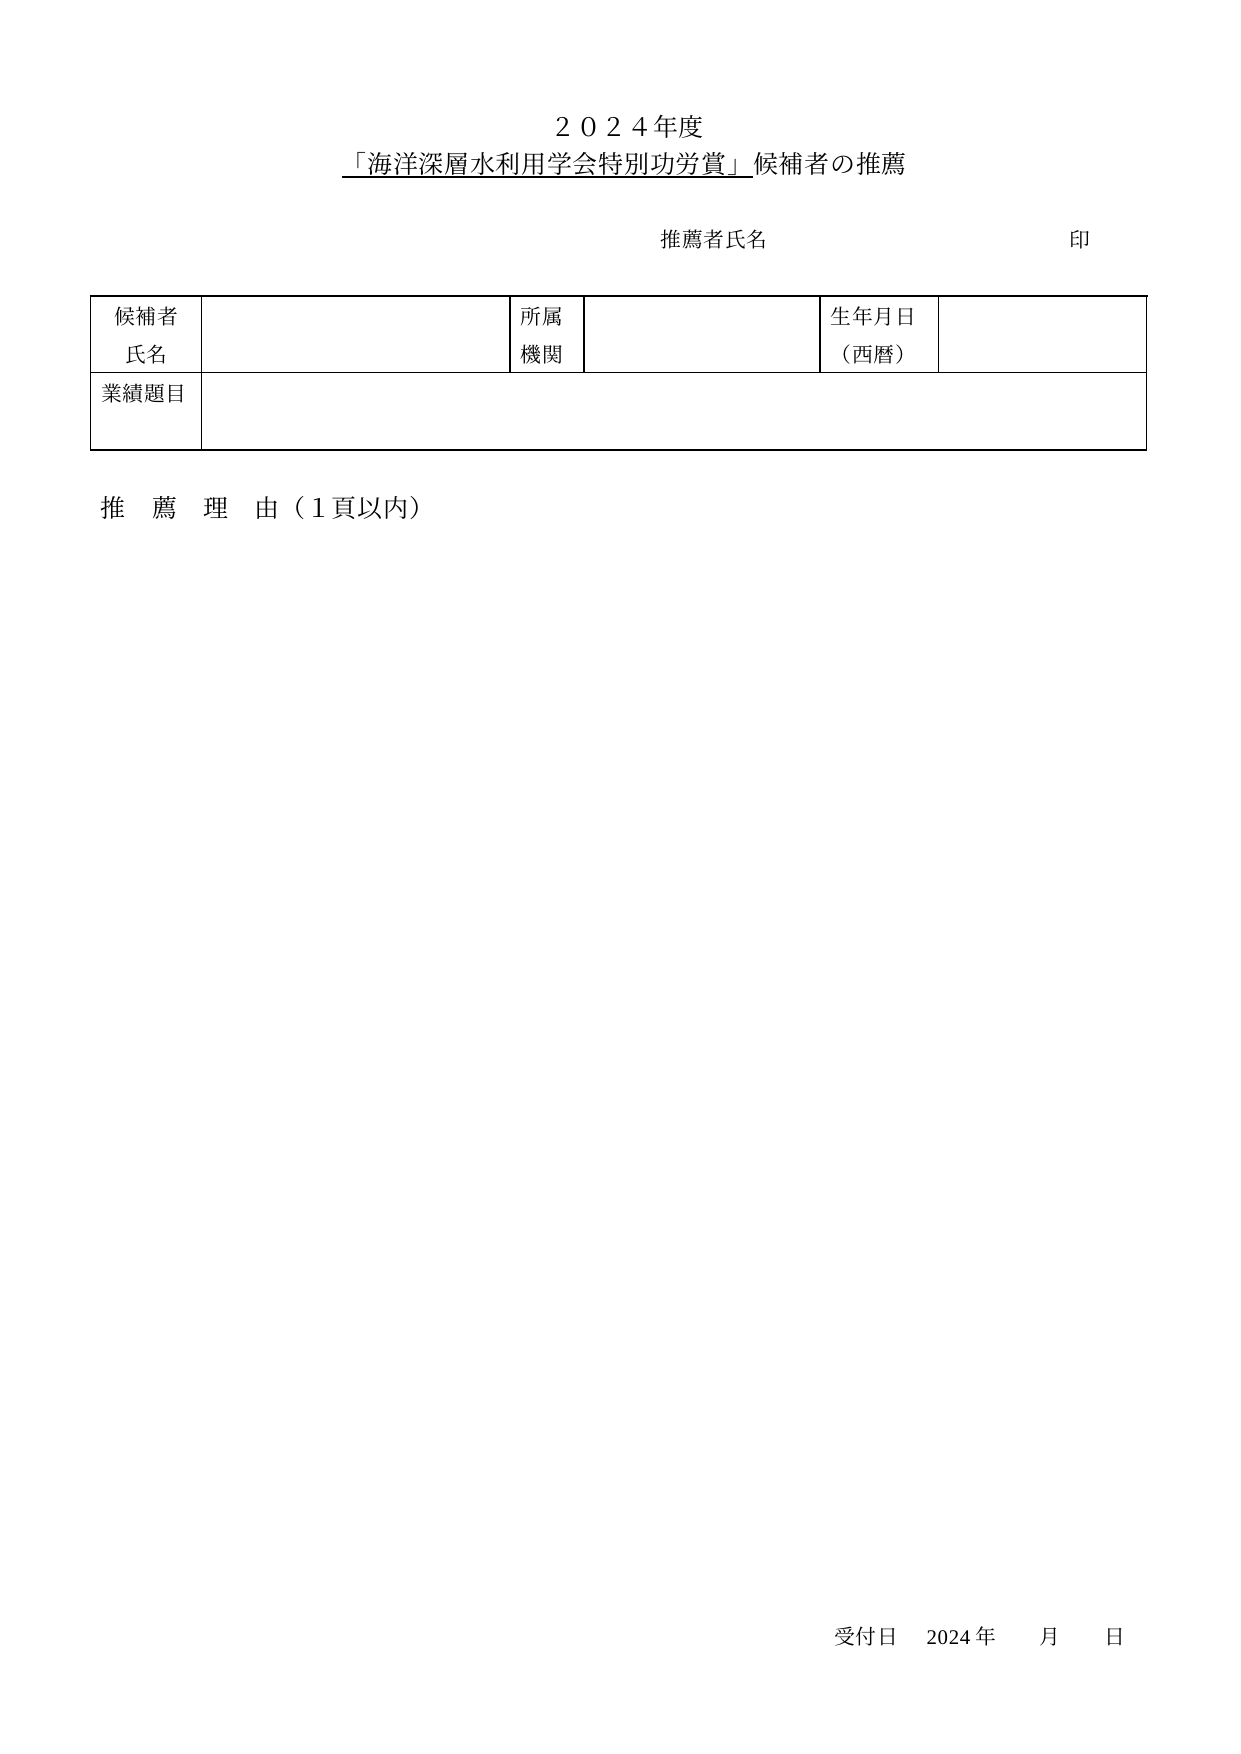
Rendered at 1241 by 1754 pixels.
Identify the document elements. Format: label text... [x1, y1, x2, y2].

table_header 候補者 氏名 [91, 297, 201, 372]
table_header 生年月日 （西暦） [821, 297, 938, 372]
text ２０２４年度 [100, 106, 1147, 144]
table_cell 業績題目 [91, 373, 201, 449]
table_header [202, 297, 509, 372]
table_header [939, 297, 1146, 372]
text 推薦者氏名 印 [100, 219, 1192, 257]
text 「海洋深層水利用学会特別功労賞」候補者の推薦 [100, 144, 1147, 182]
text 推 薦 理 由（１頁以内） [100, 488, 1147, 526]
table_header 所属 機関 [511, 297, 583, 372]
table_header [585, 297, 819, 372]
table_cell [202, 373, 1146, 449]
